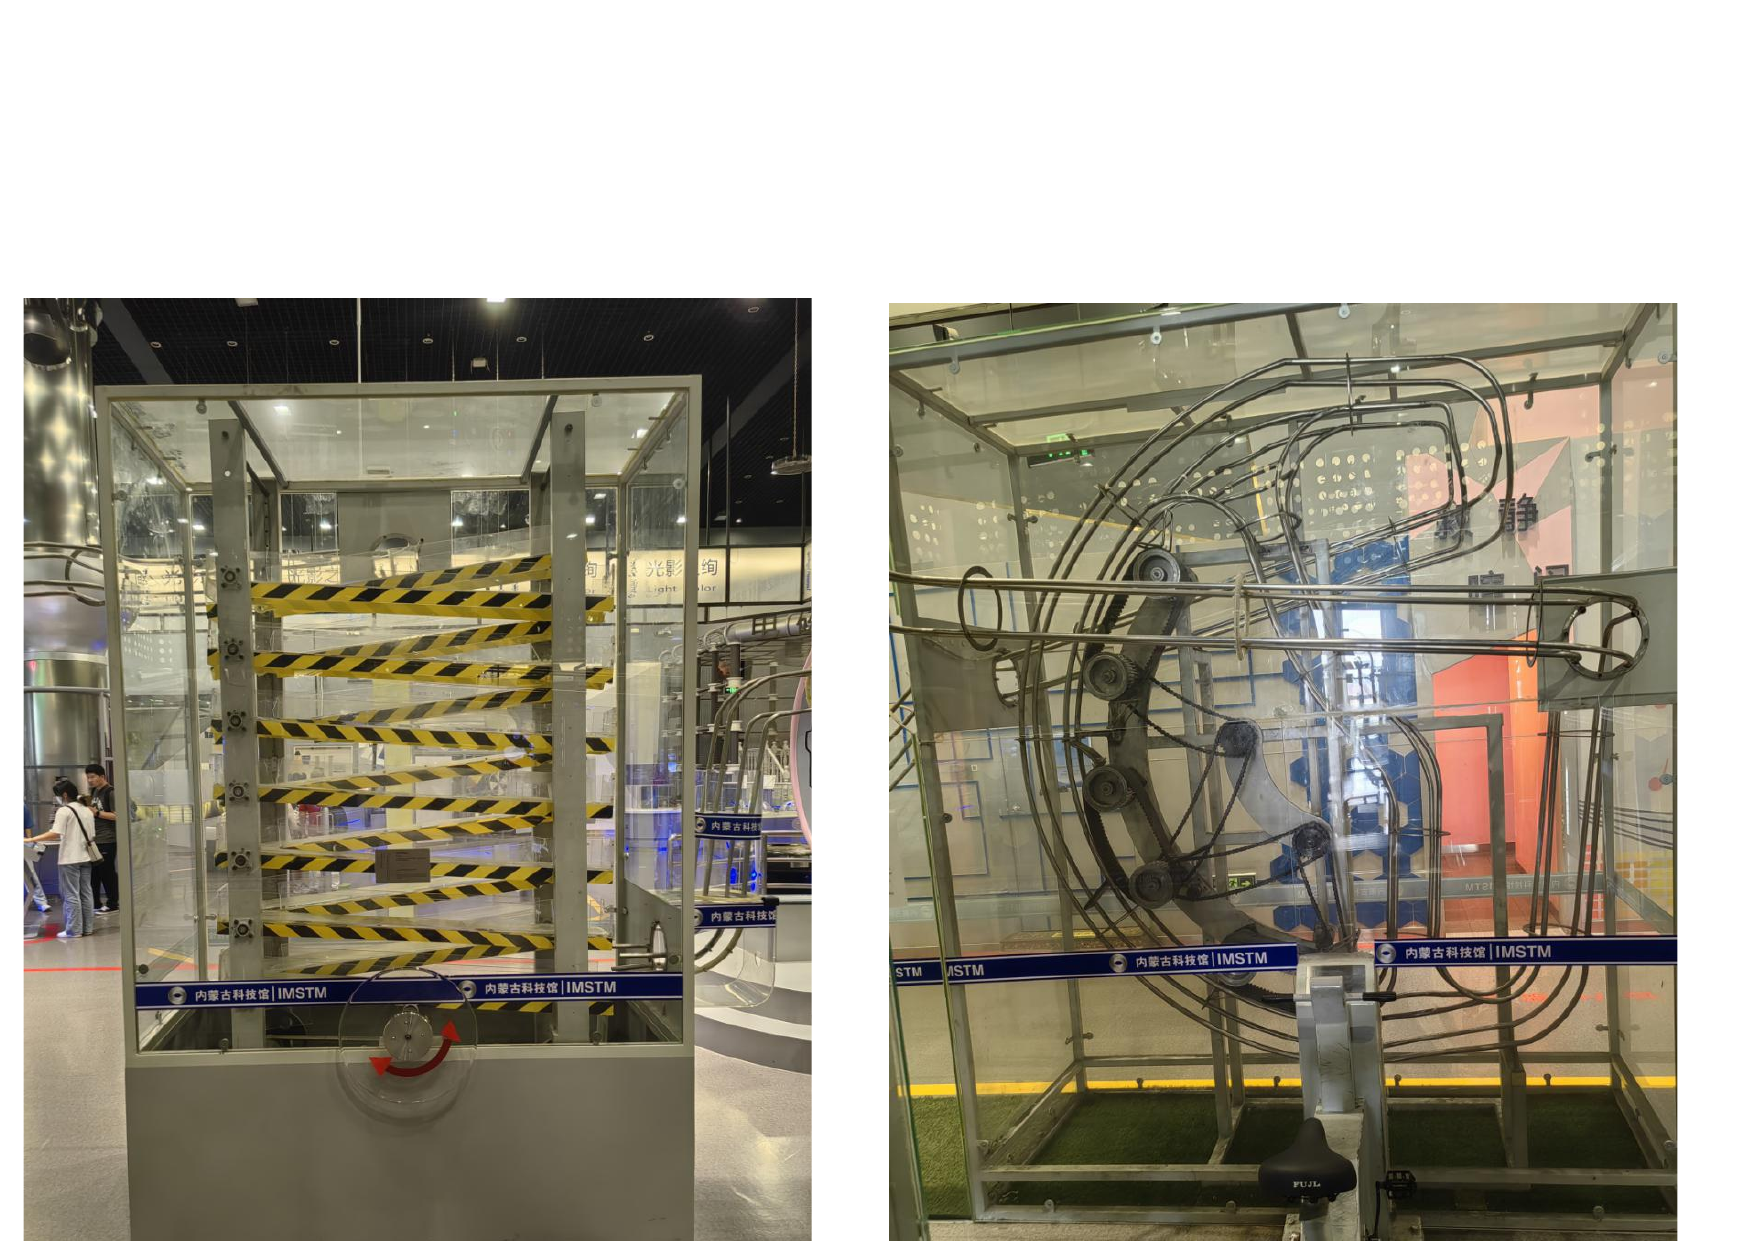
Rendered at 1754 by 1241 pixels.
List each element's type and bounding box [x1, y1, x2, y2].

picture [23, 298, 812, 1241]
picture [889, 303, 1678, 1241]
